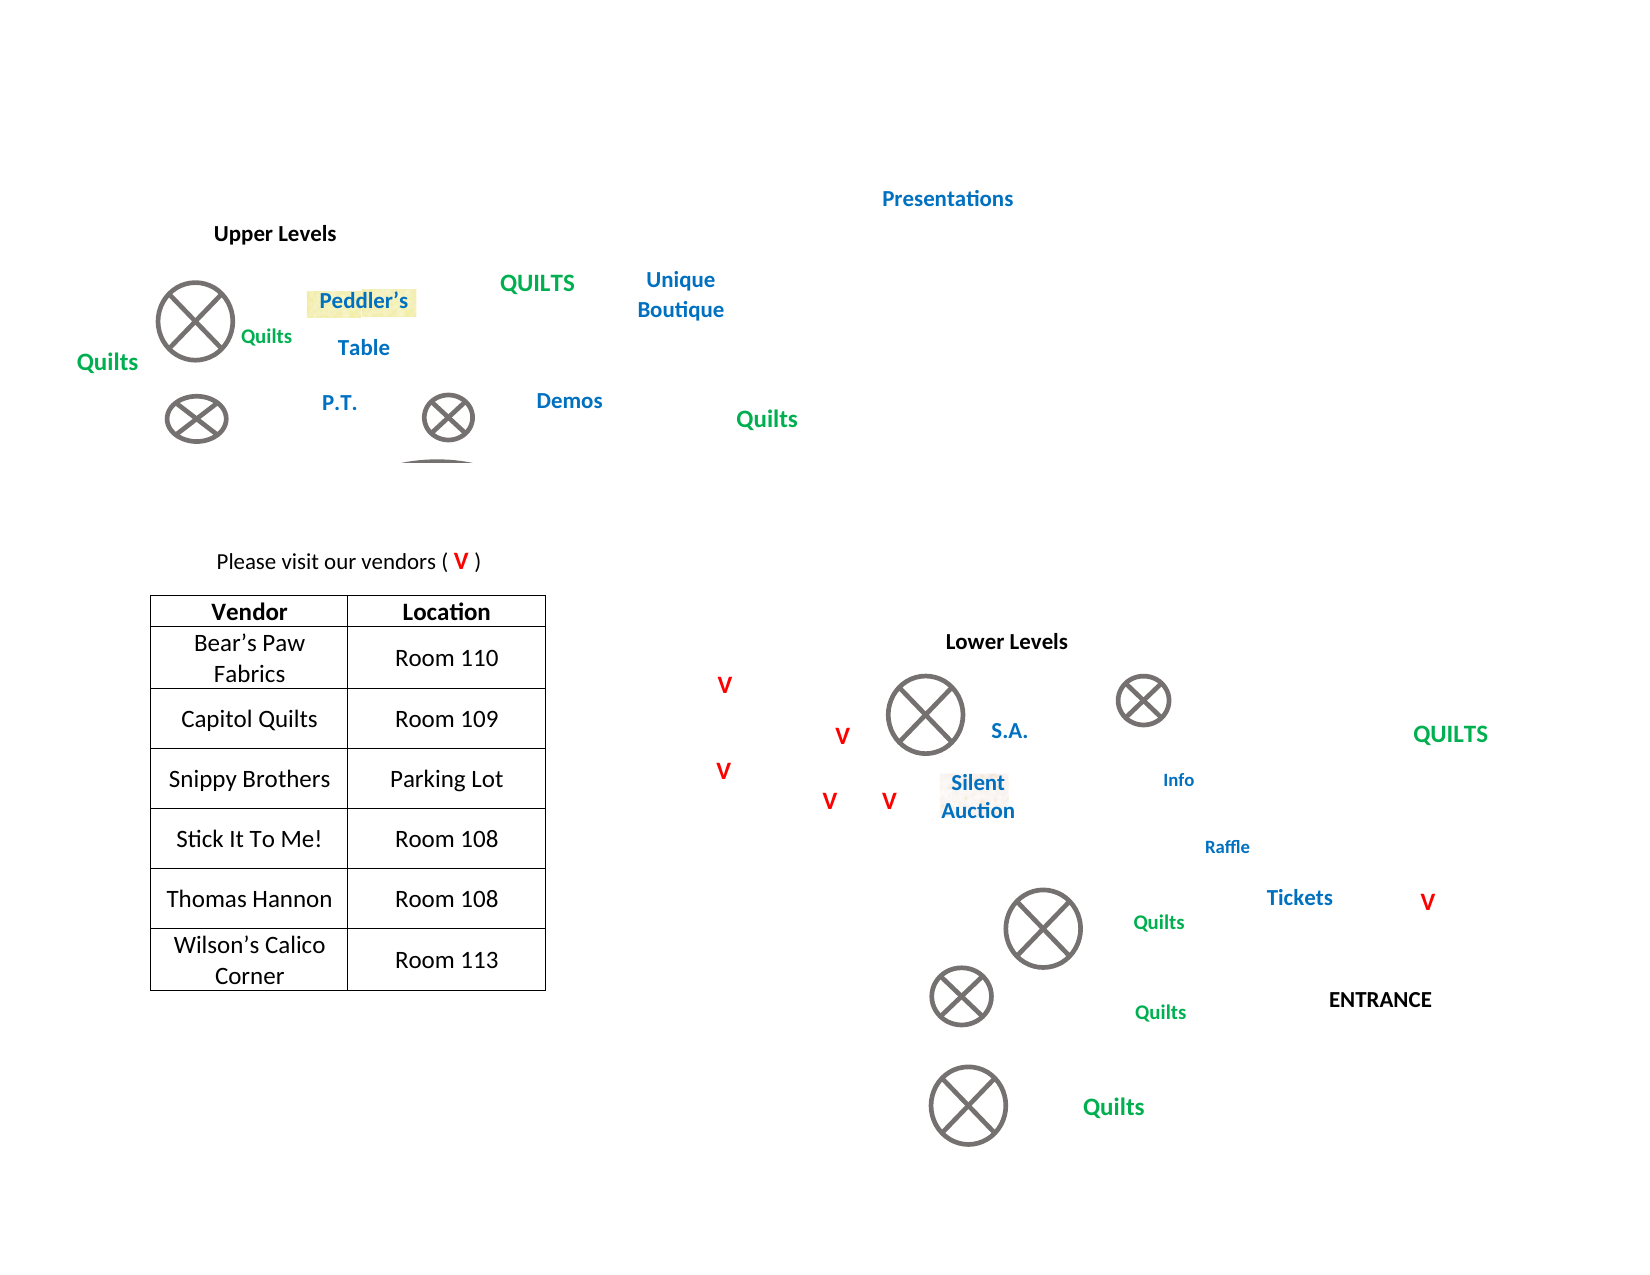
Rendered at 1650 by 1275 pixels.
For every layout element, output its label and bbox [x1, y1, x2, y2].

picture [940, 774, 1008, 816]
picture [306, 289, 417, 318]
